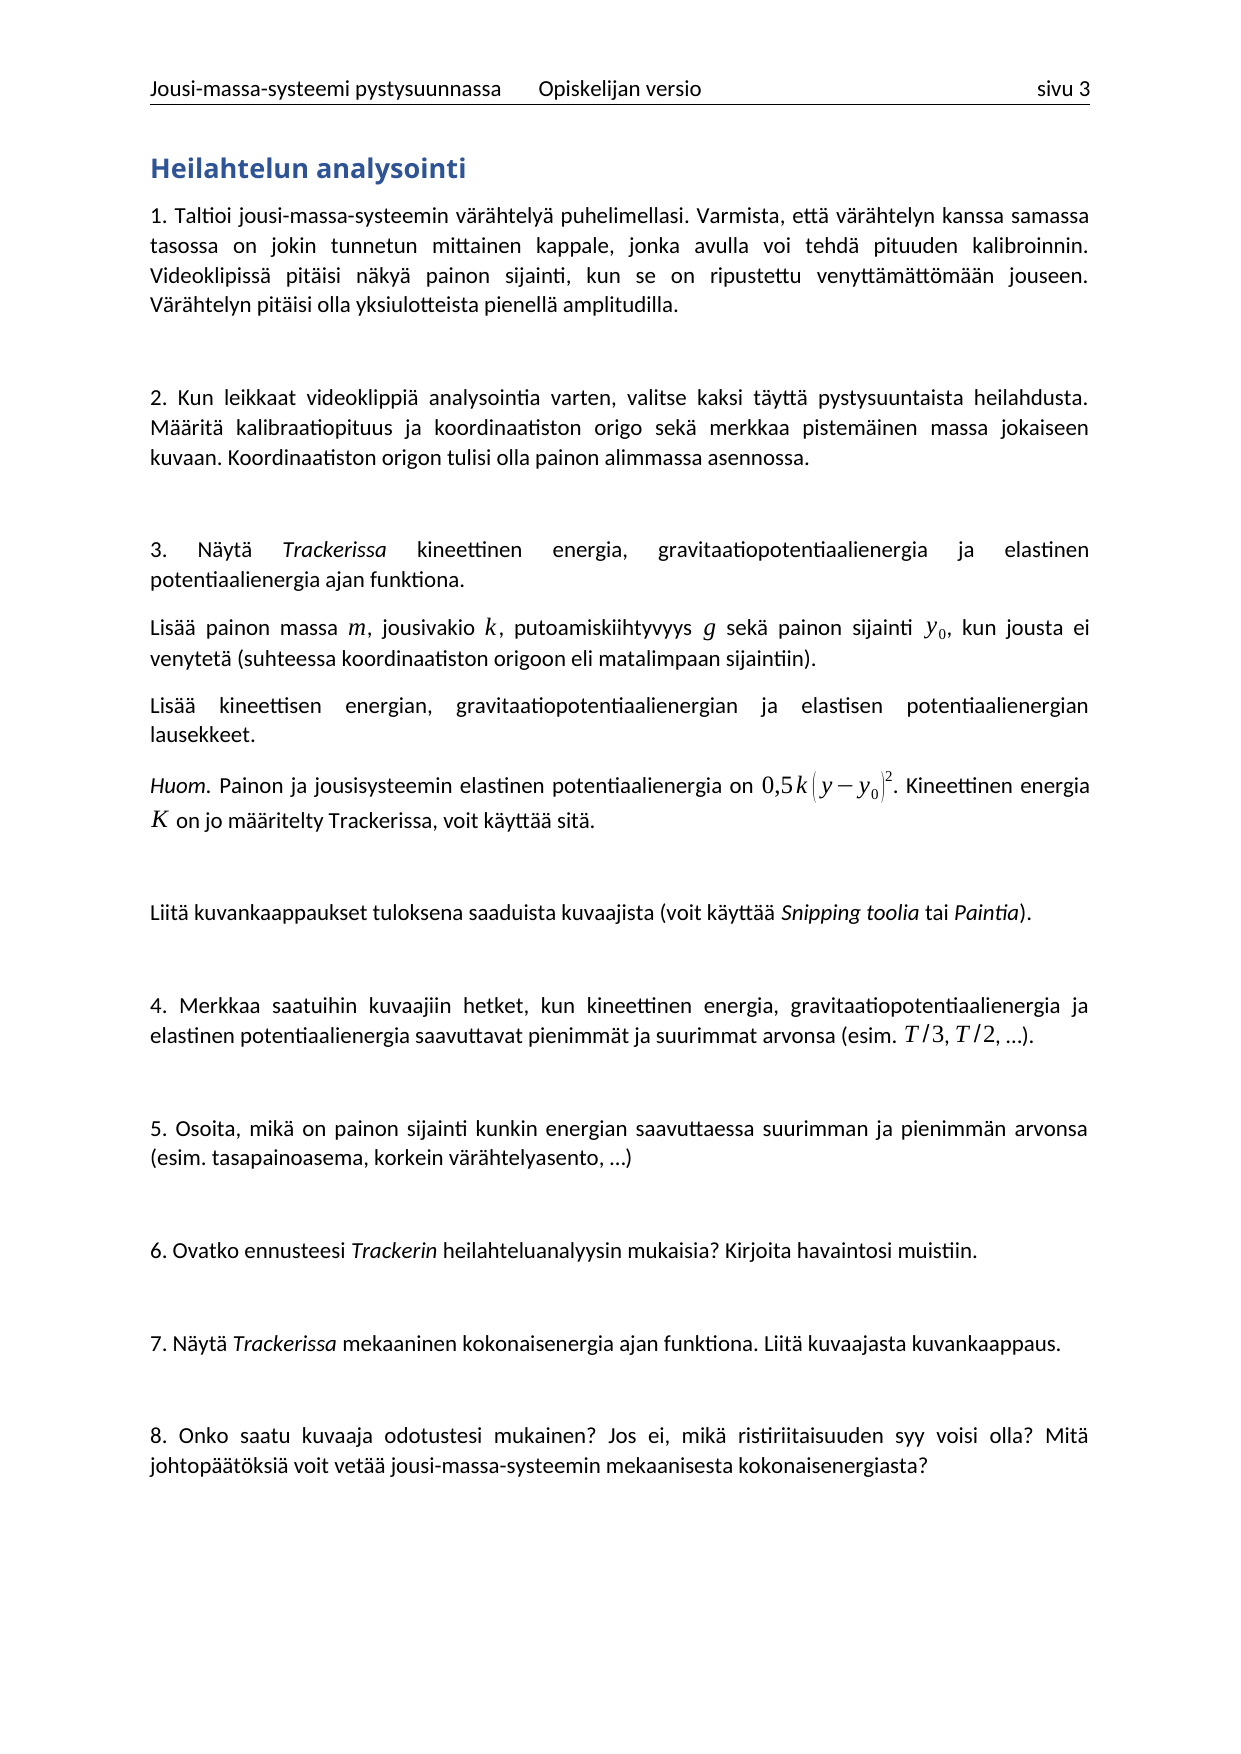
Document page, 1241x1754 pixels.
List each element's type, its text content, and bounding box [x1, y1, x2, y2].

text 2. Kun leikkaat videoklippiä analysointia varten, valitse kaksi täyttä pystysuuntaista heilahdusta. Määritä kalibraatiopituus ja koordinaatiston origo sekä merkkaa pistemäinen massa jokaiseen kuvaan. Koordinaatiston origon tulisi olla painon alimmassa asennossa. [150, 383, 1090, 471]
text 5. Osoita, mikä on painon sijainti kunkin energian saavuttaessa suurimman ja pienimmän arvonsa (esim. tasapainoasema, korkein värähtelyasento, …) [150, 1114, 1090, 1171]
text 4. Merkkaa saatuihin kuvaajiin hetket, kun kineettinen energia, gravitaatiopotentiaalienergia ja elastinen potentiaalienergia saavuttavat pienimmät ja suurimmat arvonsa (esim. , , …). [150, 991, 1090, 1049]
text 6. Ovatko ennusteesi Trackerin heilahteluanalyysin mukaisia? Kirjoita havaintosi muistiin. [150, 1236, 1090, 1264]
text 8. Onko saatu kuvaaja odotustesi mukainen? Jos ei, mikä ristiriitaisuuden syy voisi olla? Mitä johtopäätöksiä voit vetää jousi-massa-systeemin mekaanisesta kokonaisenergiasta? [150, 1421, 1090, 1479]
text 7. Näytä Trackerissa mekaaninen kokonaisenergia ajan funktiona. Liitä kuvaajasta kuvankaappaus. [150, 1329, 1090, 1357]
text Liitä kuvankaappaukset tuloksena saaduista kuvaajista (voit käyttää Snipping toolia tai Paintia). [150, 898, 1090, 927]
text Lisää painon massa , jousivakio , putoamiskiihtyvyys sekä painon sijainti , kun jousta ei venytetä (suhteessa koordinaatiston origoon eli matalimpaan sijaintiin). [150, 611, 1090, 672]
subtitle Heilahtelun analysointi [150, 150, 1090, 187]
text 3. Näytä Trackerissa kineettinen energia, gravitaatiopotentiaalienergia ja elastinen potentiaalienergia ajan funktiona. [150, 535, 1090, 593]
text Lisää kineettisen energian, gravitaatiopotentiaalienergian ja elastisen potentiaalienergian lausekkeet. [150, 691, 1090, 748]
text Huom. Painon ja jousisysteemin elastinen potentiaalienergia on . Kineettinen energia on jo määritelty Trackerissa, voit käyttää sitä. [150, 767, 1090, 834]
text 1. Taltioi jousi-massa-systeemin värähtelyä puhelimellasi. Varmista, että värähtelyn kanssa samassa tasossa on jokin tunnetun mittainen kappale, jonka avulla voi tehdä pituuden kalibroinnin. Videoklipissä pitäisi näkyä painon sijainti, kun se on ripustettu venyttämättömään jouseen. Värähtelyn pitäisi olla yksiulotteista pienellä amplitudilla. [150, 202, 1090, 319]
